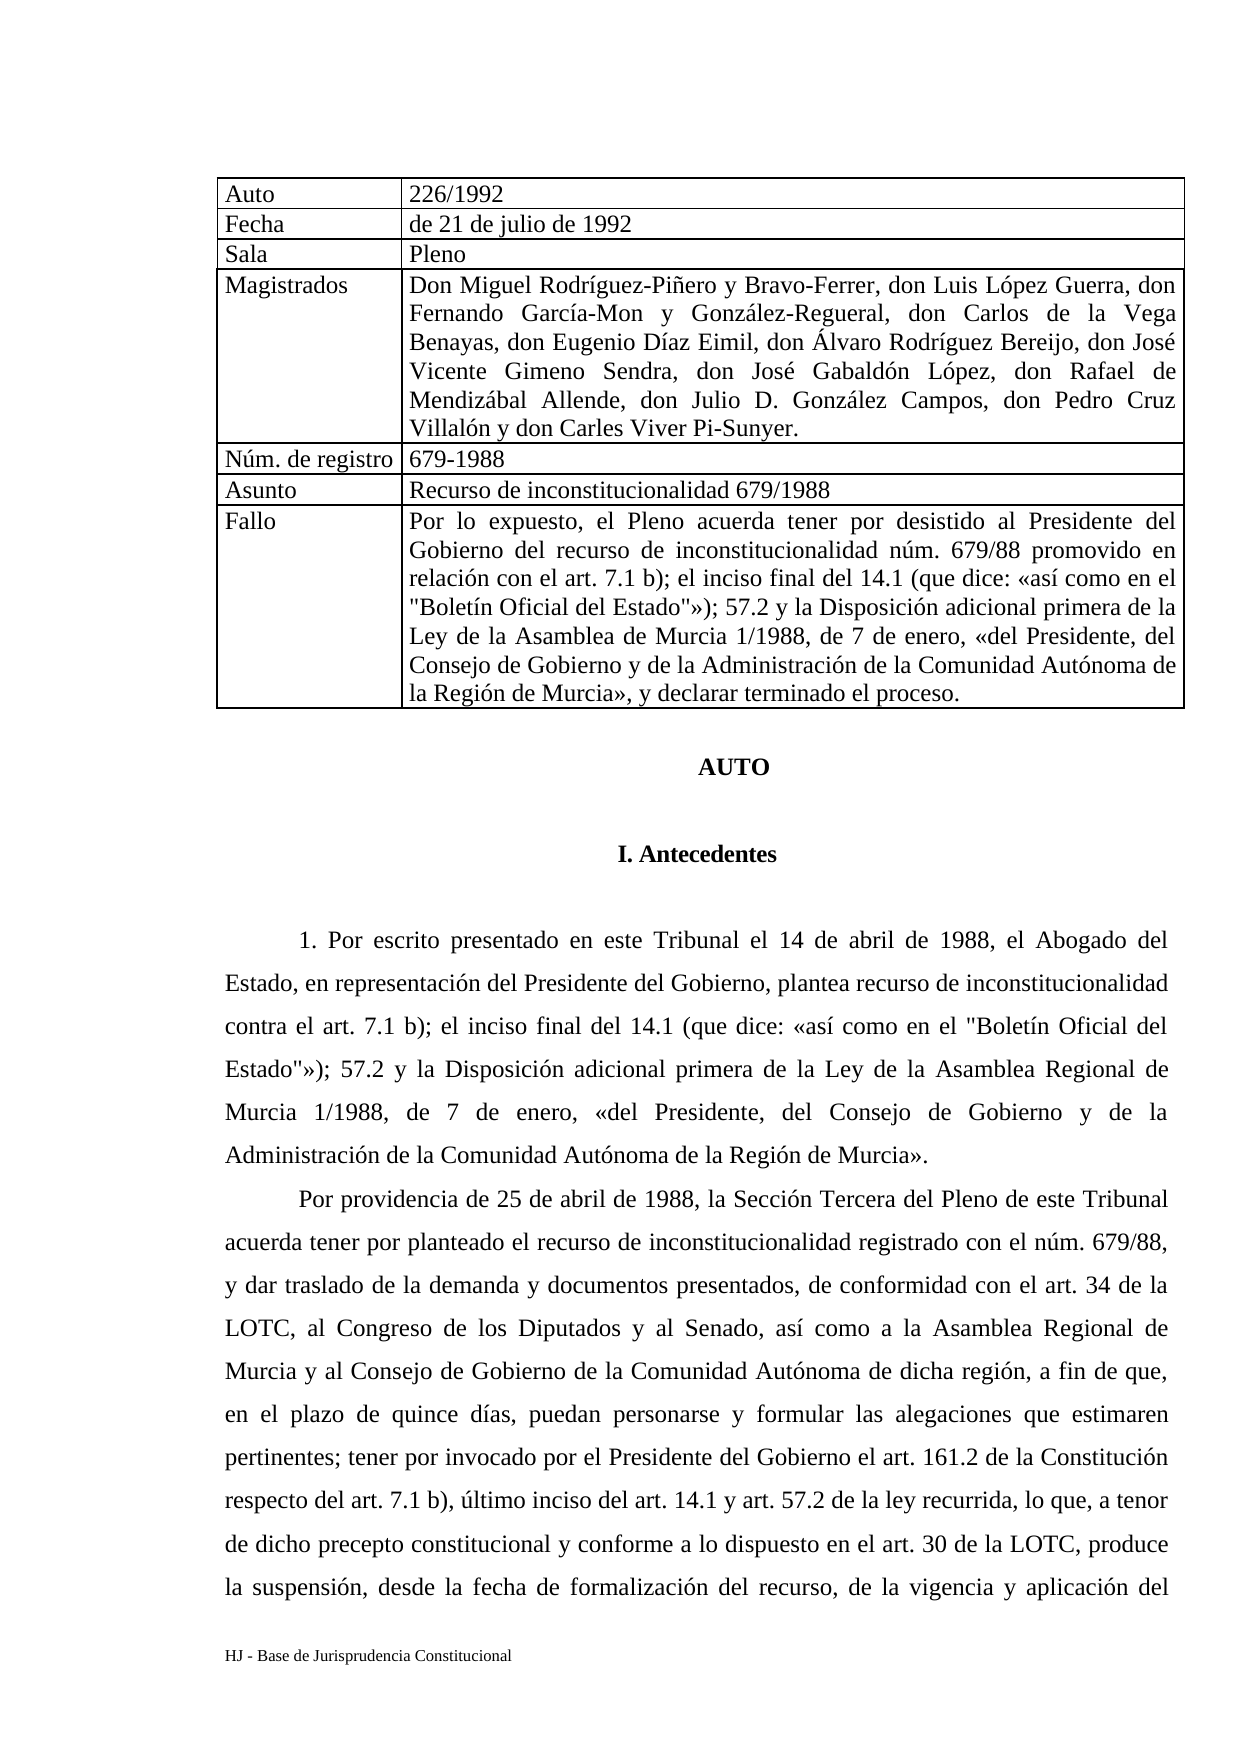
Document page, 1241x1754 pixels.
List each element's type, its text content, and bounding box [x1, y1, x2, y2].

table_header Auto [218, 179, 401, 207]
table_cell 679-1988 [403, 444, 1183, 473]
text AUTO [224, 752, 1169, 781]
table_cell Asunto [218, 475, 401, 504]
table_cell Pleno [402, 240, 1184, 268]
table_cell Sala [218, 240, 401, 268]
table_cell Recurso de inconstitucionalidad 679/1988 [403, 475, 1183, 504]
table_header 226/1992 [402, 179, 1184, 207]
text I. Antecedentes [224, 839, 1169, 867]
table_cell Magistrados [218, 270, 401, 442]
table_cell Don Miguel Rodríguez-Piñero y Bravo-Ferrer, don Luis López Guerra, don Fernando García-Mon y González-Regueral, don Carlos de la Vega Benayas, don Eugenio Díaz Eimil, don Álvaro Rodríguez Bereijo, don José Vicente Gimeno Sendra, don José Gabaldón López, don Rafael de Mendizábal Allende, don Julio D. González Campos, don Pedro Cruz Villalón y don Carles Viver Pi-Sunyer. [403, 270, 1183, 442]
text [224, 1184, 1169, 1601]
table_cell Por lo expuesto, el Pleno acuerda tener por desistido al Presidente del Gobierno del recurso de inconstitucionalidad núm. 679/88 promovido en relación con el art. 7.1 b); el inciso final del 14.1 (que dice: «así como en el "Boletín Oficial del Estado"»); 57.2 y la Disposición adicional primera de la Ley de la Asamblea de Murcia 1/1988, de 7 de enero, «del Presidente, del Consejo de Gobierno y de la Administración de la Comunidad Autónoma de la Región de Murcia», y declarar terminado el proceso. [403, 506, 1183, 707]
text 1. Por escrito presentado en este Tribunal el 14 de abril de 1988, el Abogado del Estado, en representación del Presidente del Gobierno, plantea recurso de inconstitucionalidad contra el art. 7.1 b); el inciso final del 14.1 (que dice: «así como en el "Boletín Oficial del Estado"»); 57.2 y la Disposición adicional primera de la Ley de la Asamblea Regional de Murcia 1/1988, de 7 de enero, «del Presidente, del Consejo de Gobierno y de la Administración de la Comunidad Autónoma de la Región de Murcia». [224, 925, 1169, 1169]
table_cell Núm. de registro [218, 444, 401, 473]
table_cell Fecha [218, 209, 401, 238]
table_cell de 21 de julio de 1992 [402, 209, 1184, 238]
table_cell Fallo [218, 506, 401, 707]
